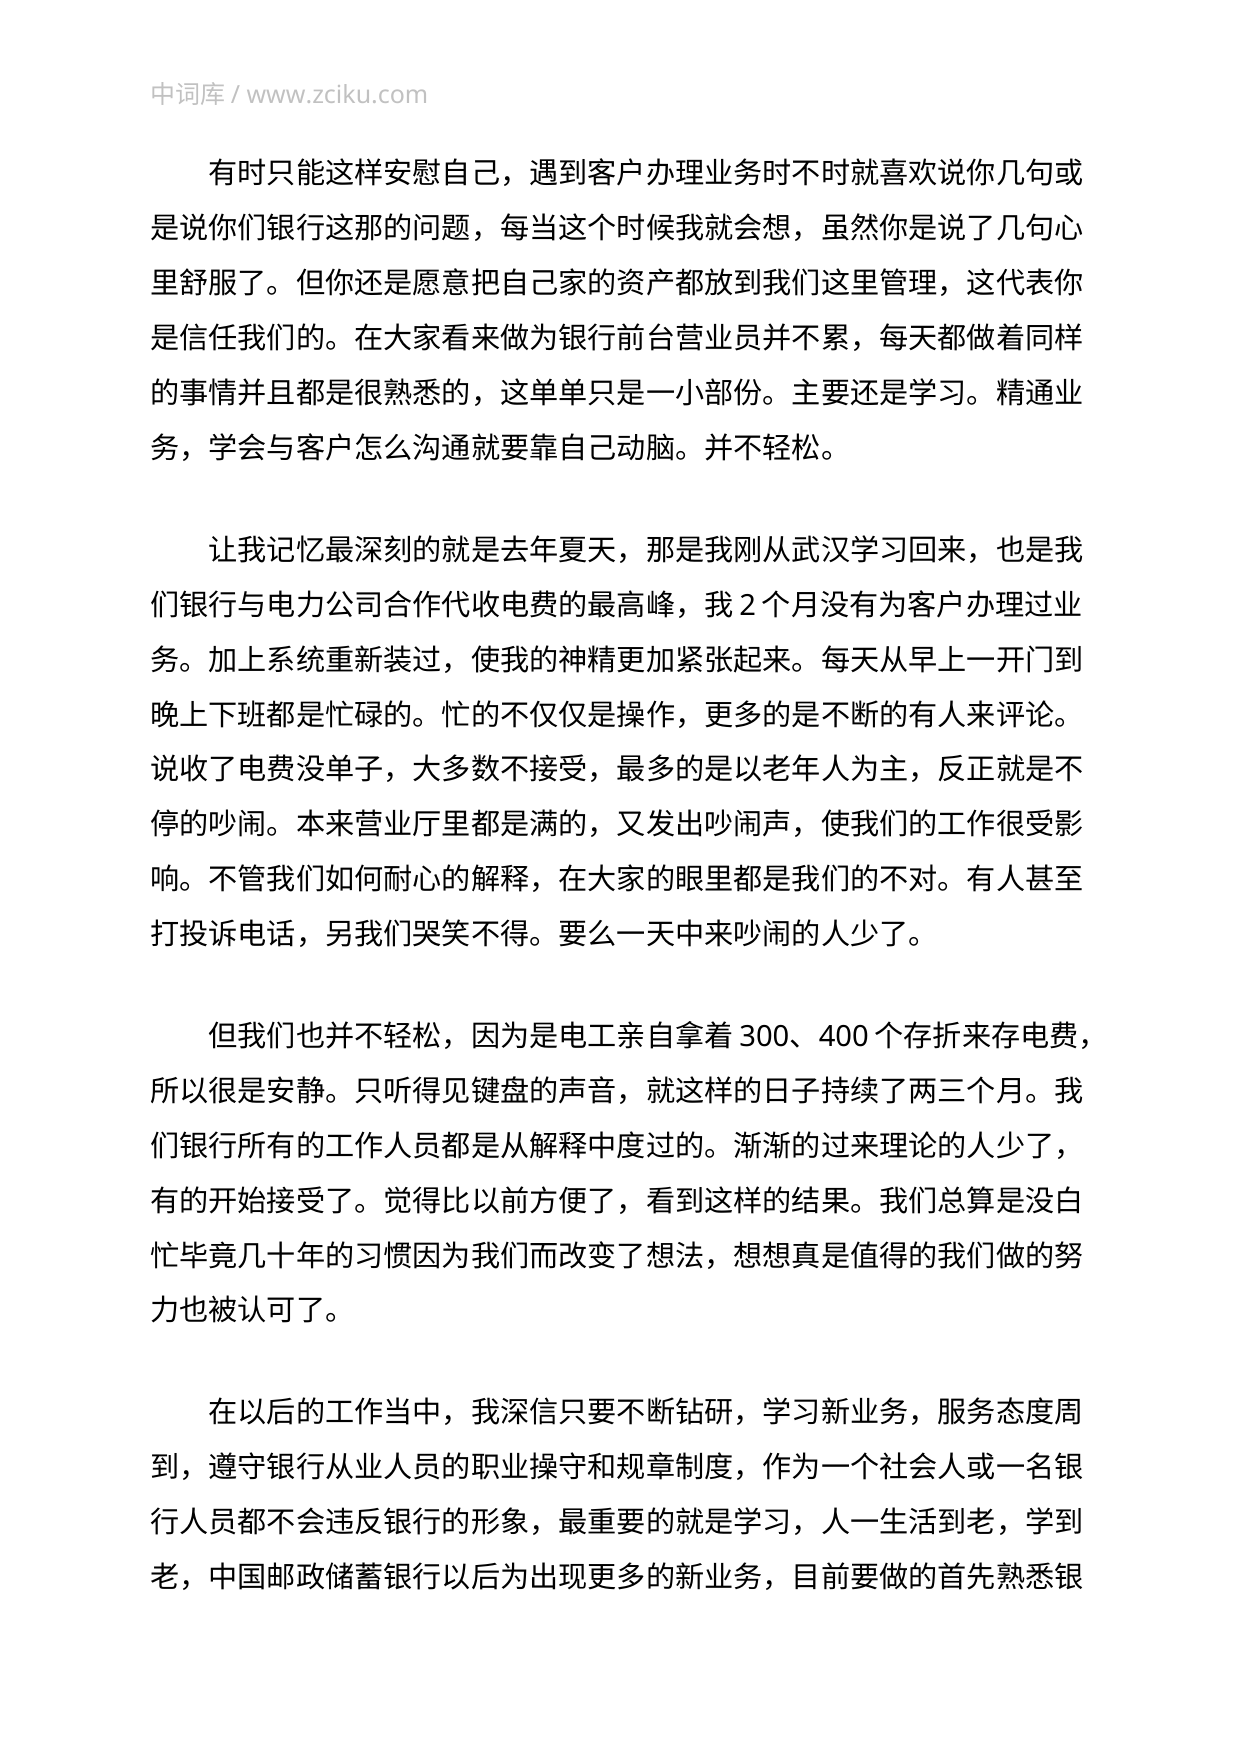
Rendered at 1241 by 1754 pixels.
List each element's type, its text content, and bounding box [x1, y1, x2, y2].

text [150, 1389, 1090, 1596]
text 但我们也并不轻松，因为是电工亲自拿着300、400个存折来存电费，所以很是安静。只听得见键盘的声音，就这样的日子持续了两三个月。我们银行所有的工作人员都是从解释中度过的。渐渐的过来理论的人少了，有的开始接受了。觉得比以前方便了，看到这样的结果。我们总算是没白忙毕竟几十年的习惯因为我们而改变了想法，想想真是值得的我们做的努力也被认可了。 [150, 1012, 1090, 1329]
text 让我记忆最深刻的就是去年夏天，那是我刚从武汉学习回来，也是我们银行与电力公司合作代收电费的最高峰，我2个月没有为客户办理过业务。加上系统重新装过，使我的神精更加紧张起来。每天从早上一开门到晚上下班都是忙碌的。忙的不仅仅是操作，更多的是不断的有人来评论。说收了电费没单子，大多数不接受，最多的是以老年人为主，反正就是不停的吵闹。本来营业厅里都是满的，又发出吵闹声，使我们的工作很受影响。不管我们如何耐心的解释，在大家的眼里都是我们的不对。有人甚至打投诉电话，另我们哭笑不得。要么一天中来吵闹的人少了。 [150, 526, 1090, 953]
text 有时只能这样安慰自己，遇到客户办理业务时不时就喜欢说你几句或是说你们银行这那的问题，每当这个时候我就会想，虽然你是说了几句心里舒服了。但你还是愿意把自己家的资产都放到我们这里管理，这代表你是信任我们的。在大家看来做为银行前台营业员并不累，每天都做着同样的事情并且都是很熟悉的，这单单只是一小部份。主要还是学习。精通业务，学会与客户怎么沟通就要靠自己动脑。并不轻松。 [150, 150, 1090, 467]
